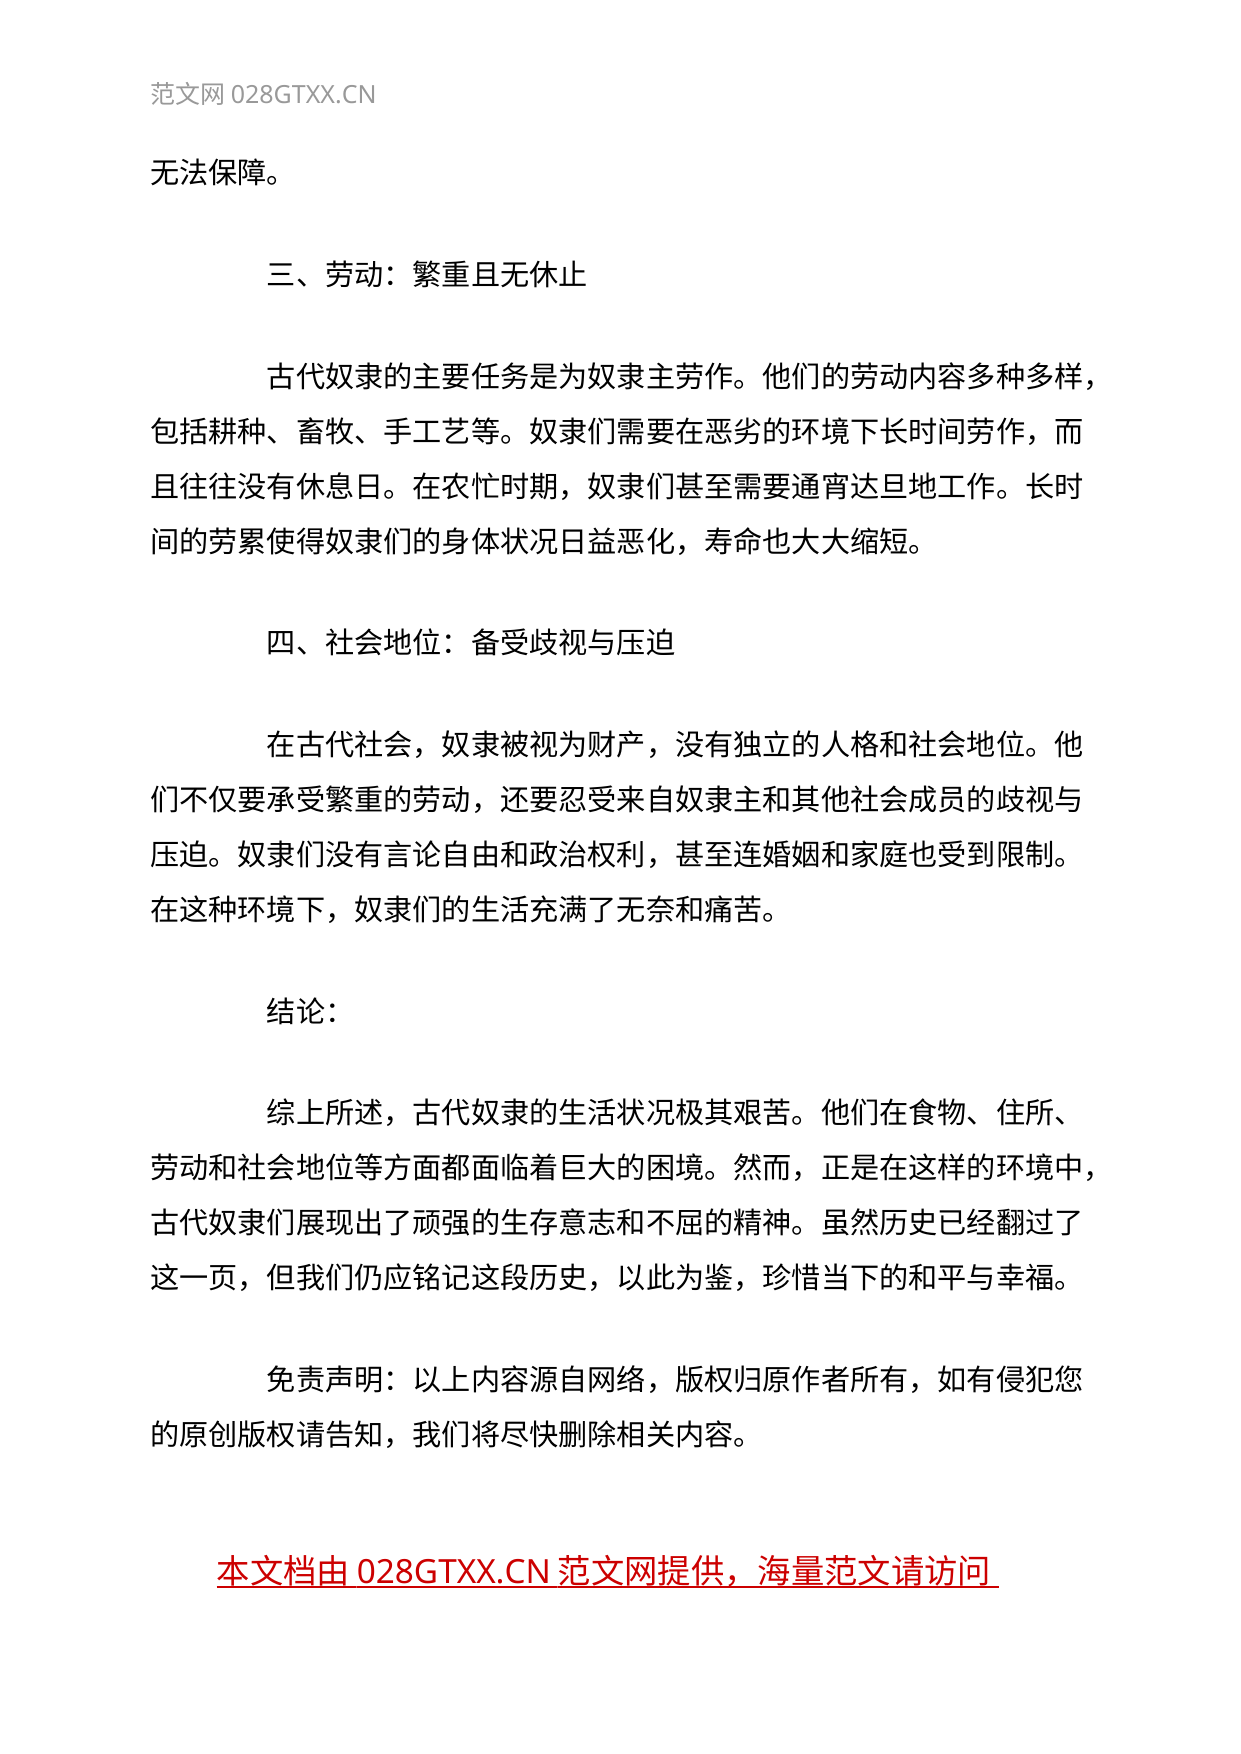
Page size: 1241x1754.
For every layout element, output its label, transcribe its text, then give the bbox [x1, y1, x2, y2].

text 在古代社会，奴隶被视为财产，没有独立的人格和社会地位。他们不仅要承受繁重的劳动，还要忍受来自奴隶主和其他社会成员的歧视与压迫。奴隶们没有言论自由和政治权利，甚至连婚姻和家庭也受到限制。在这种环境下，奴隶们的生活充满了无奈和痛苦。 [150, 722, 1090, 929]
text 三、劳动：繁重且无休止 [150, 252, 1090, 294]
text 古代奴隶的主要任务是为奴隶主劳作。他们的劳动内容多种多样，包括耕种、畜牧、手工艺等。奴隶们需要在恶劣的环境下长时间劳作，而且往往没有休息日。在农忙时期，奴隶们甚至需要通宵达旦地工作。长时间的劳累使得奴隶们的身体状况日益恶化，寿命也大大缩短。 [150, 353, 1090, 561]
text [150, 1544, 1090, 1593]
text 四、社会地位：备受歧视与压迫 [150, 620, 1090, 662]
text 结论： [150, 988, 1090, 1031]
text 综上所述，古代奴隶的生活状况极其艰苦。他们在食物、住所、劳动和社会地位等方面都面临着巨大的困境。然而，正是在这样的环境中，古代奴隶们展现出了顽强的生存意志和不屈的精神。虽然历史已经翻过了这一页，但我们仍应铭记这段历史，以此为鉴，珍惜当下的和平与幸福。 [150, 1090, 1090, 1297]
text 免责声明：以上内容源自网络，版权归原作者所有，如有侵犯您的原创版权请告知，我们将尽快删除相关内容。 [150, 1356, 1090, 1454]
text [150, 150, 1090, 192]
